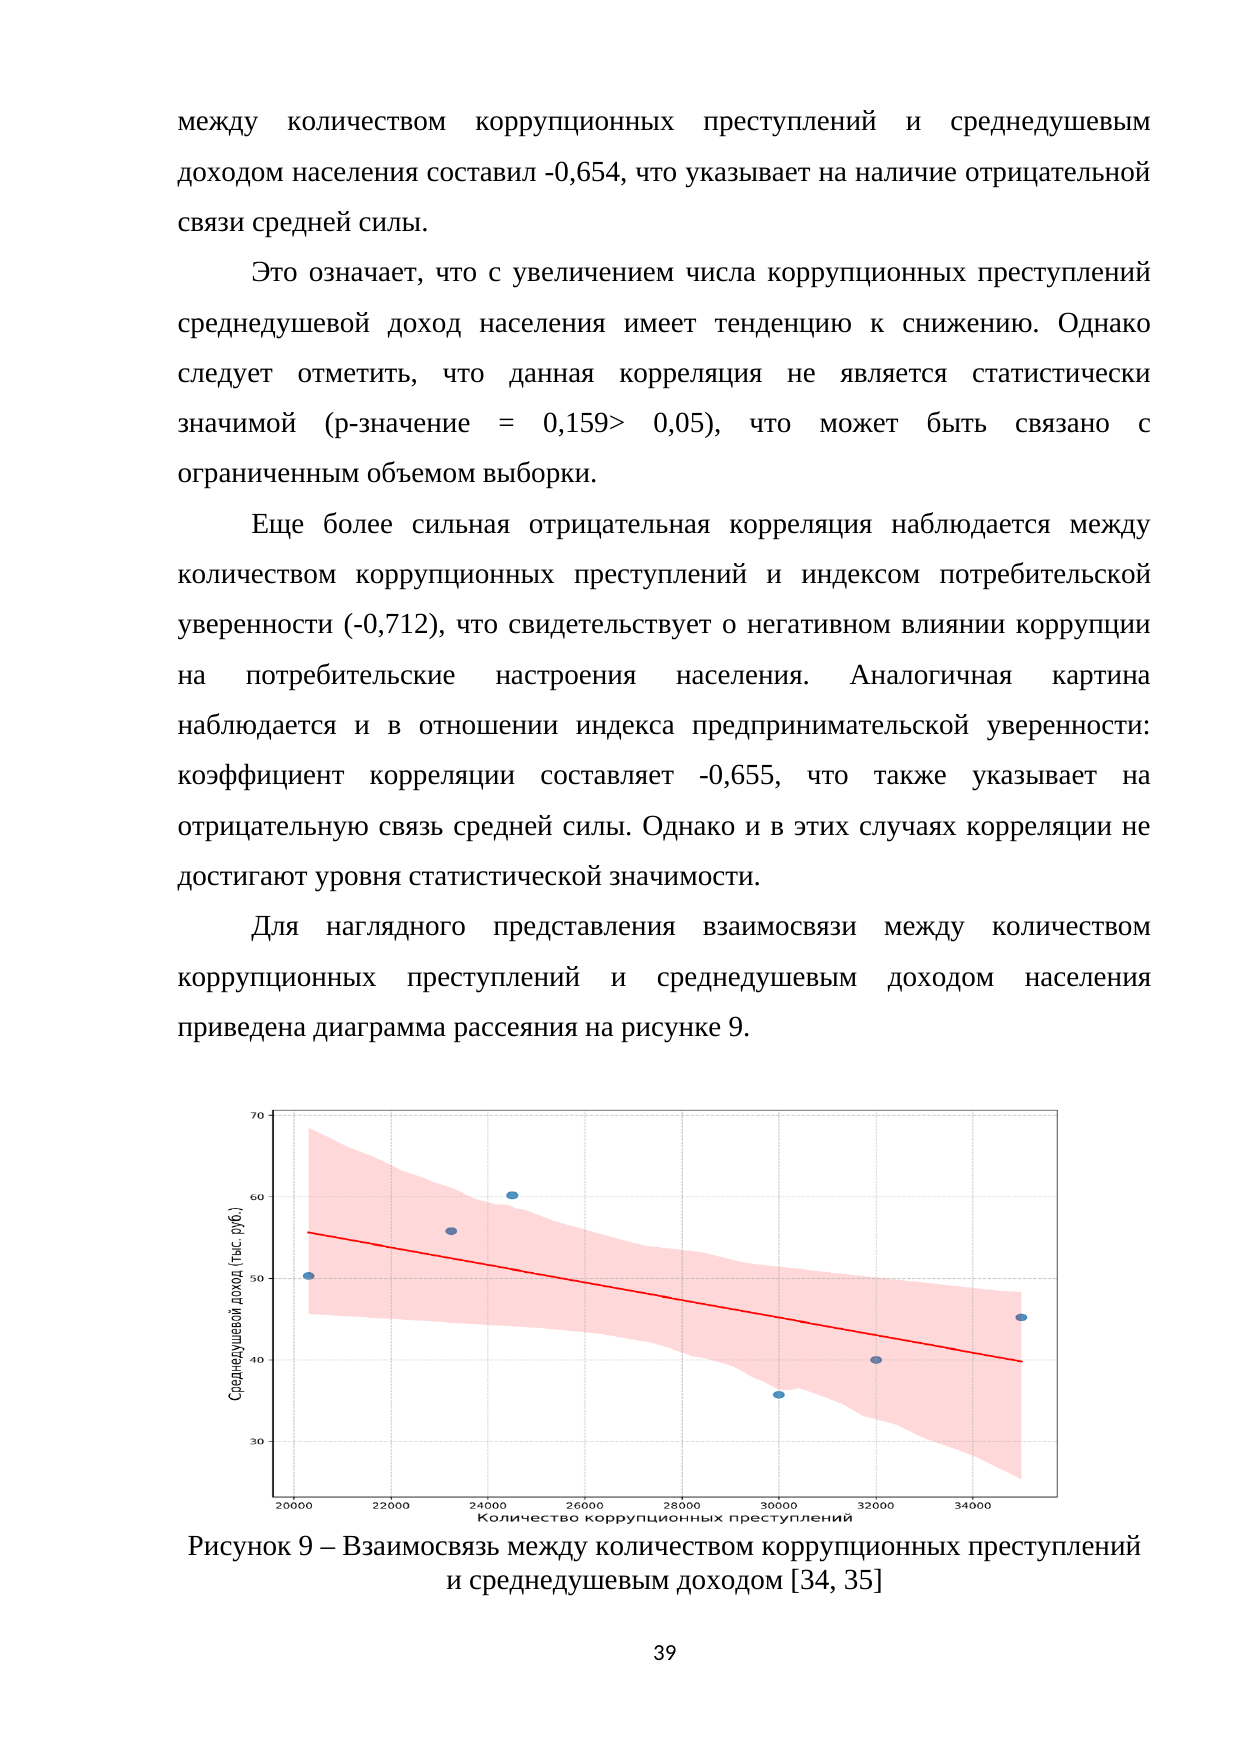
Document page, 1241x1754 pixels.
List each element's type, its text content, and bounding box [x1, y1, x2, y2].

text Еще более сильная отрицательная корреляция наблюдается между количеством коррупционных преступлений и индексом потребительской уверенности (-0,712), что свидетельствует о негативном влиянии коррупции на потребительские настроения населения. Аналогичная картина наблюдается и в отношении индекса предпринимательской уверенности: коэффициент корреляции составляет -0,655, что также указывает на отрицательную связь средней силы. Однако и в этих случаях корреляции не достигают уровня статистической значимости. [177, 506, 1152, 892]
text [177, 103, 1152, 238]
text Для наглядного представления взаимосвязи между количеством коррупционных преступлений и среднедушевым доходом населения приведена диаграмма рассеяния на рисунке 9. [177, 908, 1152, 1043]
text Это означает, что с увеличением числа коррупционных преступлений среднедушевой доход населения имеет тенденцию к снижению. Однако следует отметить, что данная корреляция не является статистически значимой (p-значение = 0,159> 0,05), что может быть связано с ограниченным объемом выборки. [177, 254, 1152, 489]
picture [191, 1109, 1138, 1529]
text Рисунок 9 – Взаимосвязь между количеством коррупционных преступлений и среднедушевым доходом [34, 35] [177, 1528, 1152, 1596]
